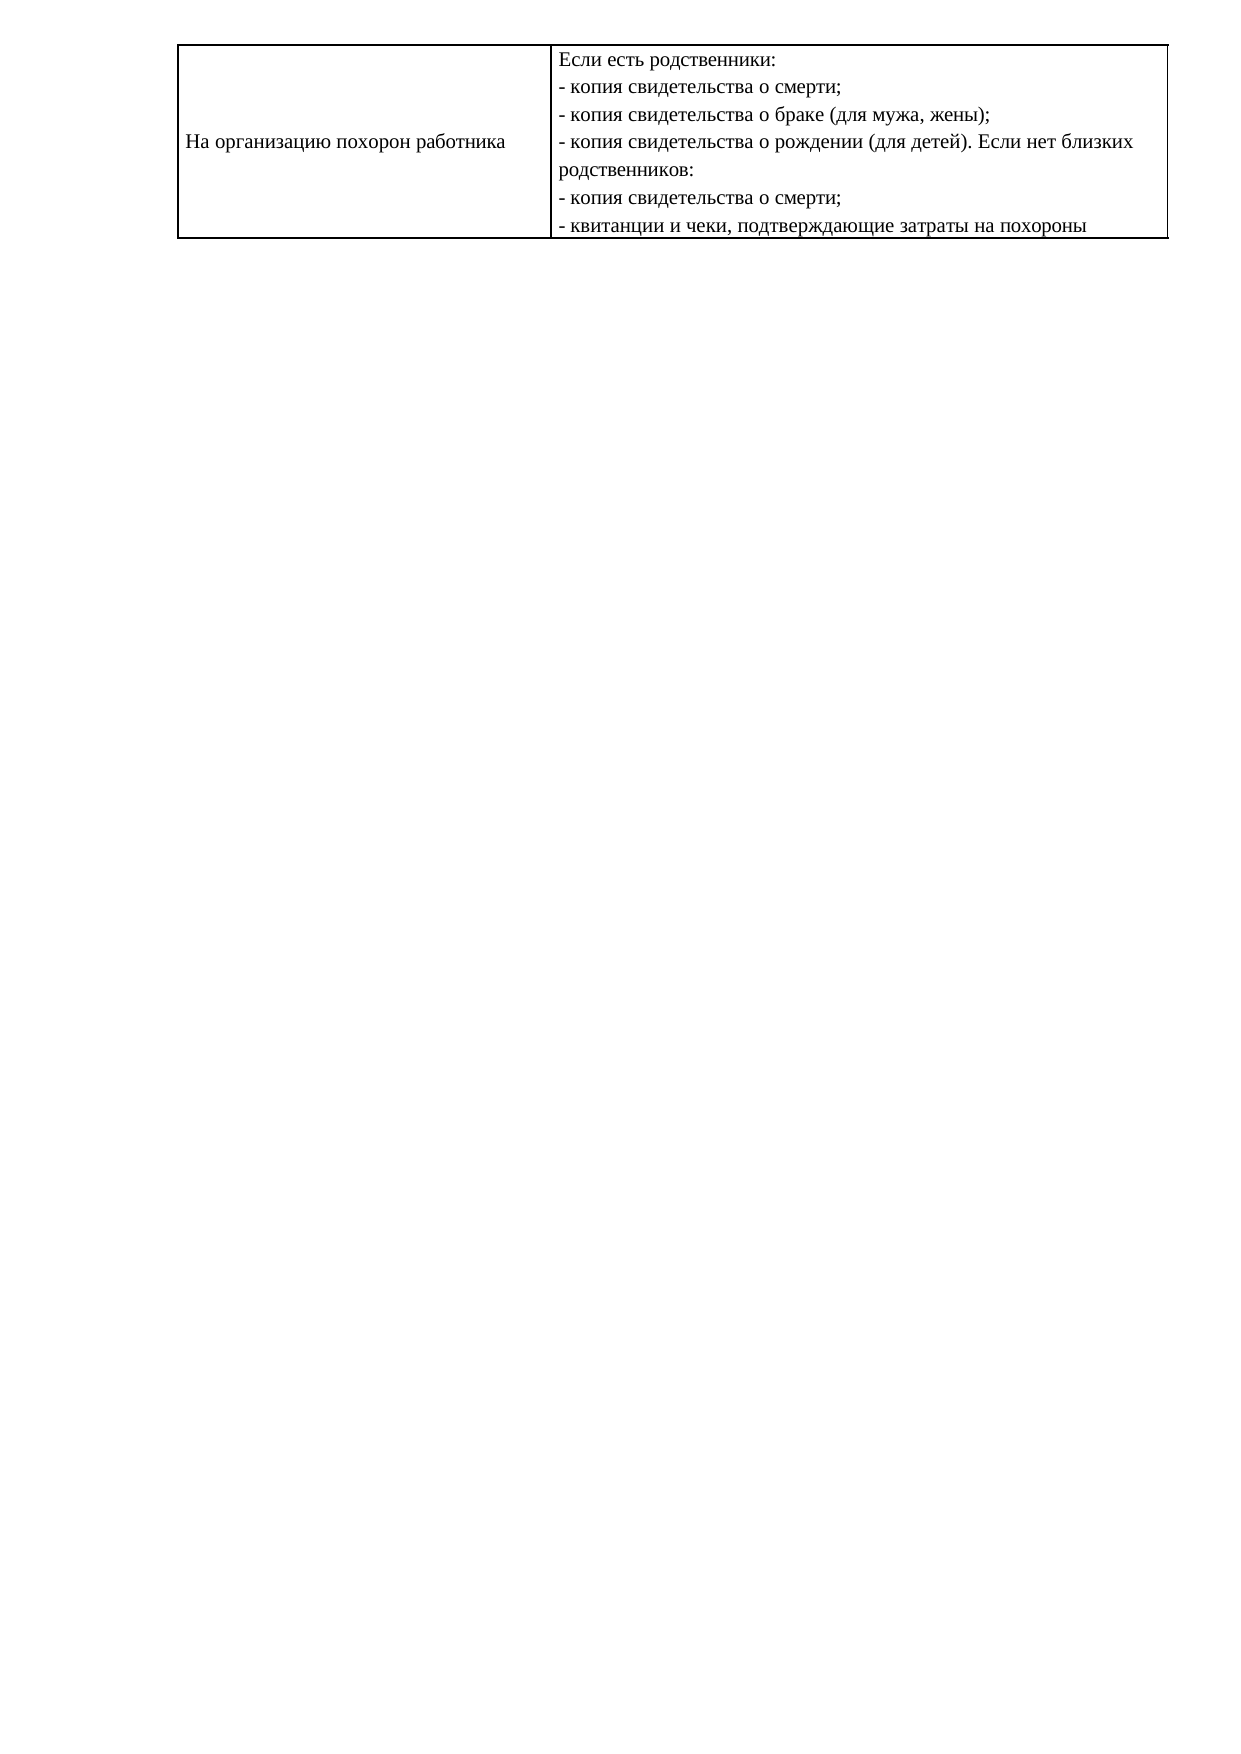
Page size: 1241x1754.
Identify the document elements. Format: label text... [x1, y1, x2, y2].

table_cell На организацию похорон работника [179, 46, 550, 237]
table_cell Если есть родственники: копия свидетельства о смерти; копия свидетельства о браке (для мужа, жены); копия свидетельства о рождении (для детей). Если нет близких родственников: копия свидетельства о смерти; квитанции и чеки, подтверждающие затраты на похороны [552, 46, 1167, 237]
